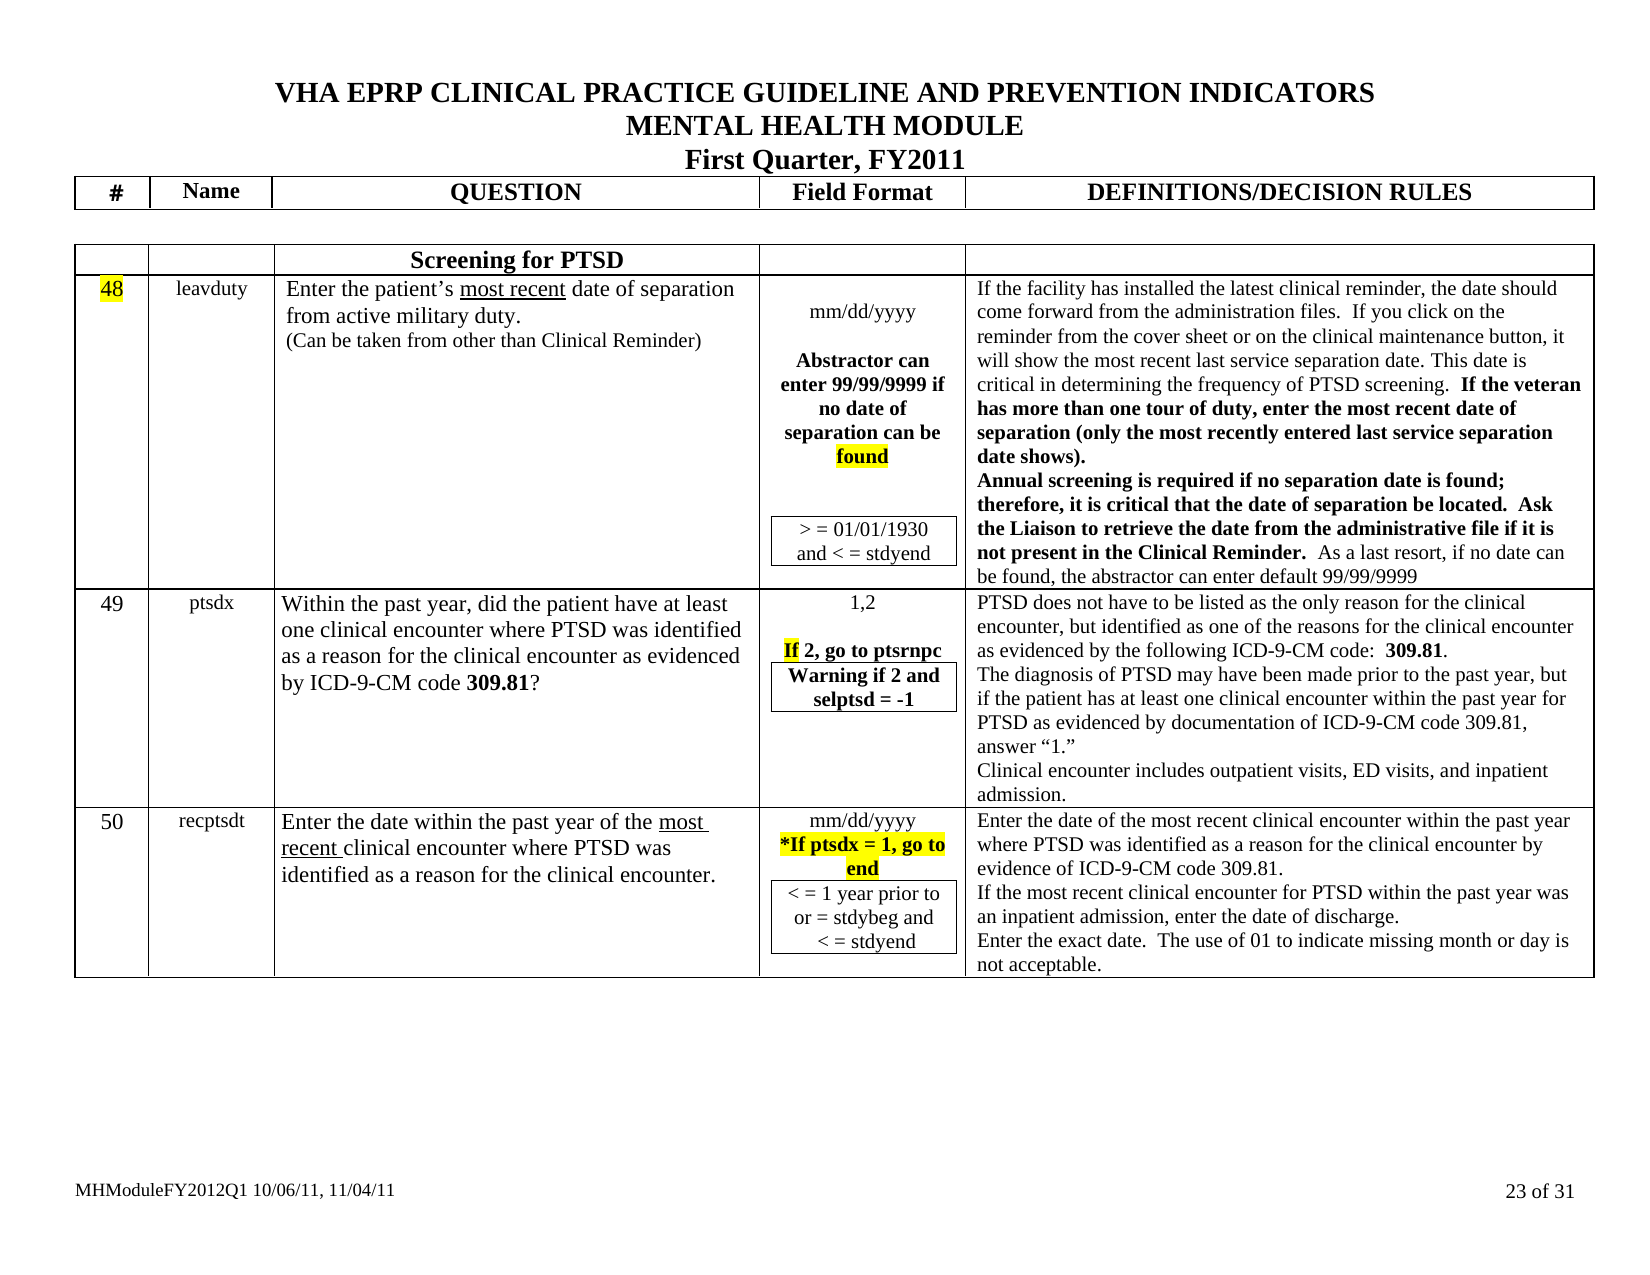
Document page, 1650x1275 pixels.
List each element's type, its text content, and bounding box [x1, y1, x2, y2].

table_cell leavduty [149, 276, 274, 588]
table_cell 50 [76, 808, 148, 976]
table_header [76, 245, 148, 274]
table_cell 49 [76, 590, 148, 806]
table_header [966, 245, 1593, 274]
table_header Screening for PTSD [275, 245, 759, 274]
table_cell 1,2 If 2, go to ptsrnpc [760, 590, 965, 806]
table_cell 48 [76, 276, 148, 588]
table_cell recptsdt [149, 808, 274, 976]
table_cell If the facility has installed the latest clinical reminder, the date should come forward from the administration files. If you click on the reminder from the cover sheet or on the clinical maintenance button, it will show the most recent last service separation date. This date is critical in determining the frequency of PTSD screening. If the veteran has more than one tour of duty, enter the most recent date of separation (only the most recently entered last service separation date shows). Annual screening is required if no separation date is found; therefore, it is critical that the date of separation be located. Ask the Liaison to retrieve the date from the administrative file if it is not present in the Clinical Reminder. As a last resort, if no date can be found, the abstractor can enter default 99/99/9999 [966, 276, 1593, 588]
table_cell mm/dd/yyyy *If ptsdx = 1, go to end [760, 808, 965, 976]
table_cell Enter the patient’s most recent date of separation from active military duty. (Can be taken from other than Clinical Reminder) [275, 276, 759, 588]
table_header [149, 245, 274, 274]
table_cell ptsdx [149, 590, 274, 806]
table_cell Within the past year, did the patient have at least one clinical encounter where PTSD was identified as a reason for the clinical encounter as evidenced by ICD-9-CM code 309.81? [275, 590, 759, 806]
table_cell mm/dd/yyyy Abstractor can enter 99/99/9999 if no date of separation can be found [760, 276, 965, 588]
table_cell Enter the date within the past year of the most recent clinical encounter where PTSD was identified as a reason for the clinical encounter. [275, 808, 759, 976]
table_cell Enter the date of the most recent clinical encounter within the past year where PTSD was identified as a reason for the clinical encounter by evidence of ICD-9-CM code 309.81. If the most recent clinical encounter for PTSD within the past year was an inpatient admission, enter the date of discharge. Enter the exact date. The use of 01 to indicate missing month or day is not acceptable. [966, 808, 1593, 976]
table_header [760, 245, 965, 274]
table_cell PTSD does not have to be listed as the only reason for the clinical encounter, but identified as one of the reasons for the clinical encounter as evidenced by the following ICD-9-CM code: 309.81. The diagnosis of PTSD may have been made prior to the past year, but if the patient has at least one clinical encounter within the past year for PTSD as evidenced by documentation of ICD-9-CM code 309.81, answer “1.” Clinical encounter includes outpatient visits, ED visits, and inpatient admission. [966, 590, 1593, 806]
